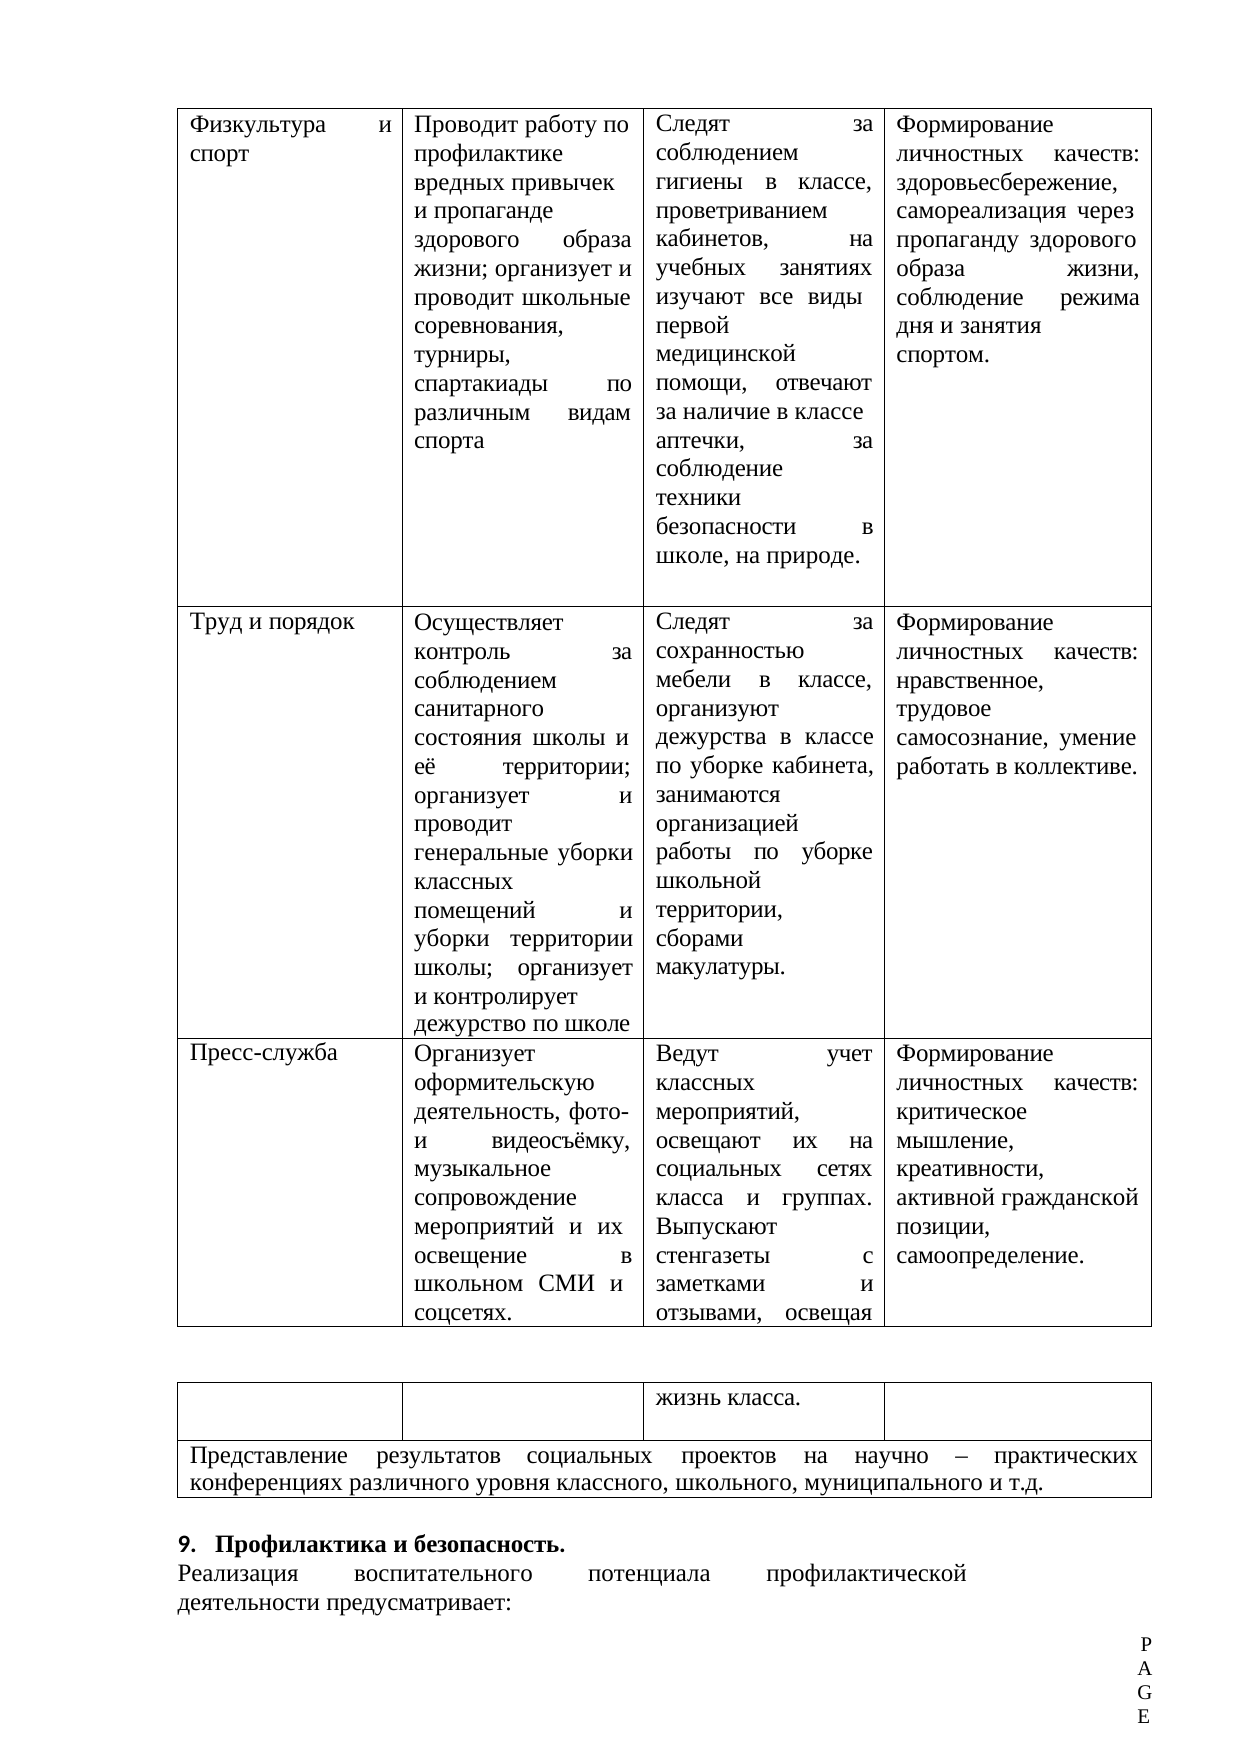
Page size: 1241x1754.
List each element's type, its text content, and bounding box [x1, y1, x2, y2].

table_cell Представление результатов социальных проектов на научно – практических конференциях различного уровня классного, школьного, муниципального и т.д. [178, 1441, 1151, 1497]
table_cell Осуществляет контроль за соблюдением санитарного состояния школы и её территории; организует и проводит генеральные уборки классных помещений и уборки территории школы; организует и контролирует дежурство по школе [403, 607, 643, 1037]
text Реализация воспитательного потенциала профилактической деятельности предусматривает: [177, 1558, 967, 1616]
table_cell Формирование личностных качеств: нравственное, трудовое самосознание, умение работать в коллективе. [885, 607, 1151, 1037]
table_cell Пресс-служба [178, 1039, 402, 1326]
table_header [885, 1383, 1151, 1440]
table_cell Труд и порядок [178, 607, 402, 1037]
table_cell Организует оформительскую деятельность, фото- и видеосъёмку, музыкальное сопровождение мероприятий и их освещение в школьном СМИ и соцсетях. [403, 1039, 643, 1326]
table_cell Следят за сохранностью мебели в классе, организуют дежурства в классе по уборке кабинета, занимаются организацией работы по уборке школьной территории, сборами макулатуры. [644, 607, 884, 1037]
table_cell Проводит работу по профилактике вредных привычек и пропаганде здорового образа жизни; организует и проводит школьные соревнования, турниры, спартакиады по различным видам спорта [403, 109, 643, 606]
table_header жизнь класса. [644, 1383, 884, 1440]
table_cell Формирование личностных качеств: здоровьесбережение, самореализация через пропаганду здорового образа жизни, соблюдение режима дня и занятия спортом. [885, 109, 1151, 606]
subtitle Профилактика и безопасность. [177, 1528, 1240, 1558]
table_cell Физкультура и спорт [178, 109, 402, 606]
table_cell Следят за соблюдением гигиены в классе, проветриванием кабинетов, на учебных занятиях изучают все виды первой медицинской помощи, отвечают за наличие в классе аптечки, за соблюдение техники безопасности в школе, на природе. [644, 109, 884, 606]
table_cell Формирование личностных качеств: критическое мышление, креативности, активной гражданской позиции, самоопределение. [885, 1039, 1151, 1326]
table_header [403, 1383, 643, 1440]
table_cell Ведут учет классных мероприятий, освещают их на социальных сетях класса и группах. Выпускают стенгазеты с заметками и отзывами, освещая [644, 1039, 884, 1326]
table_header [178, 1383, 402, 1440]
